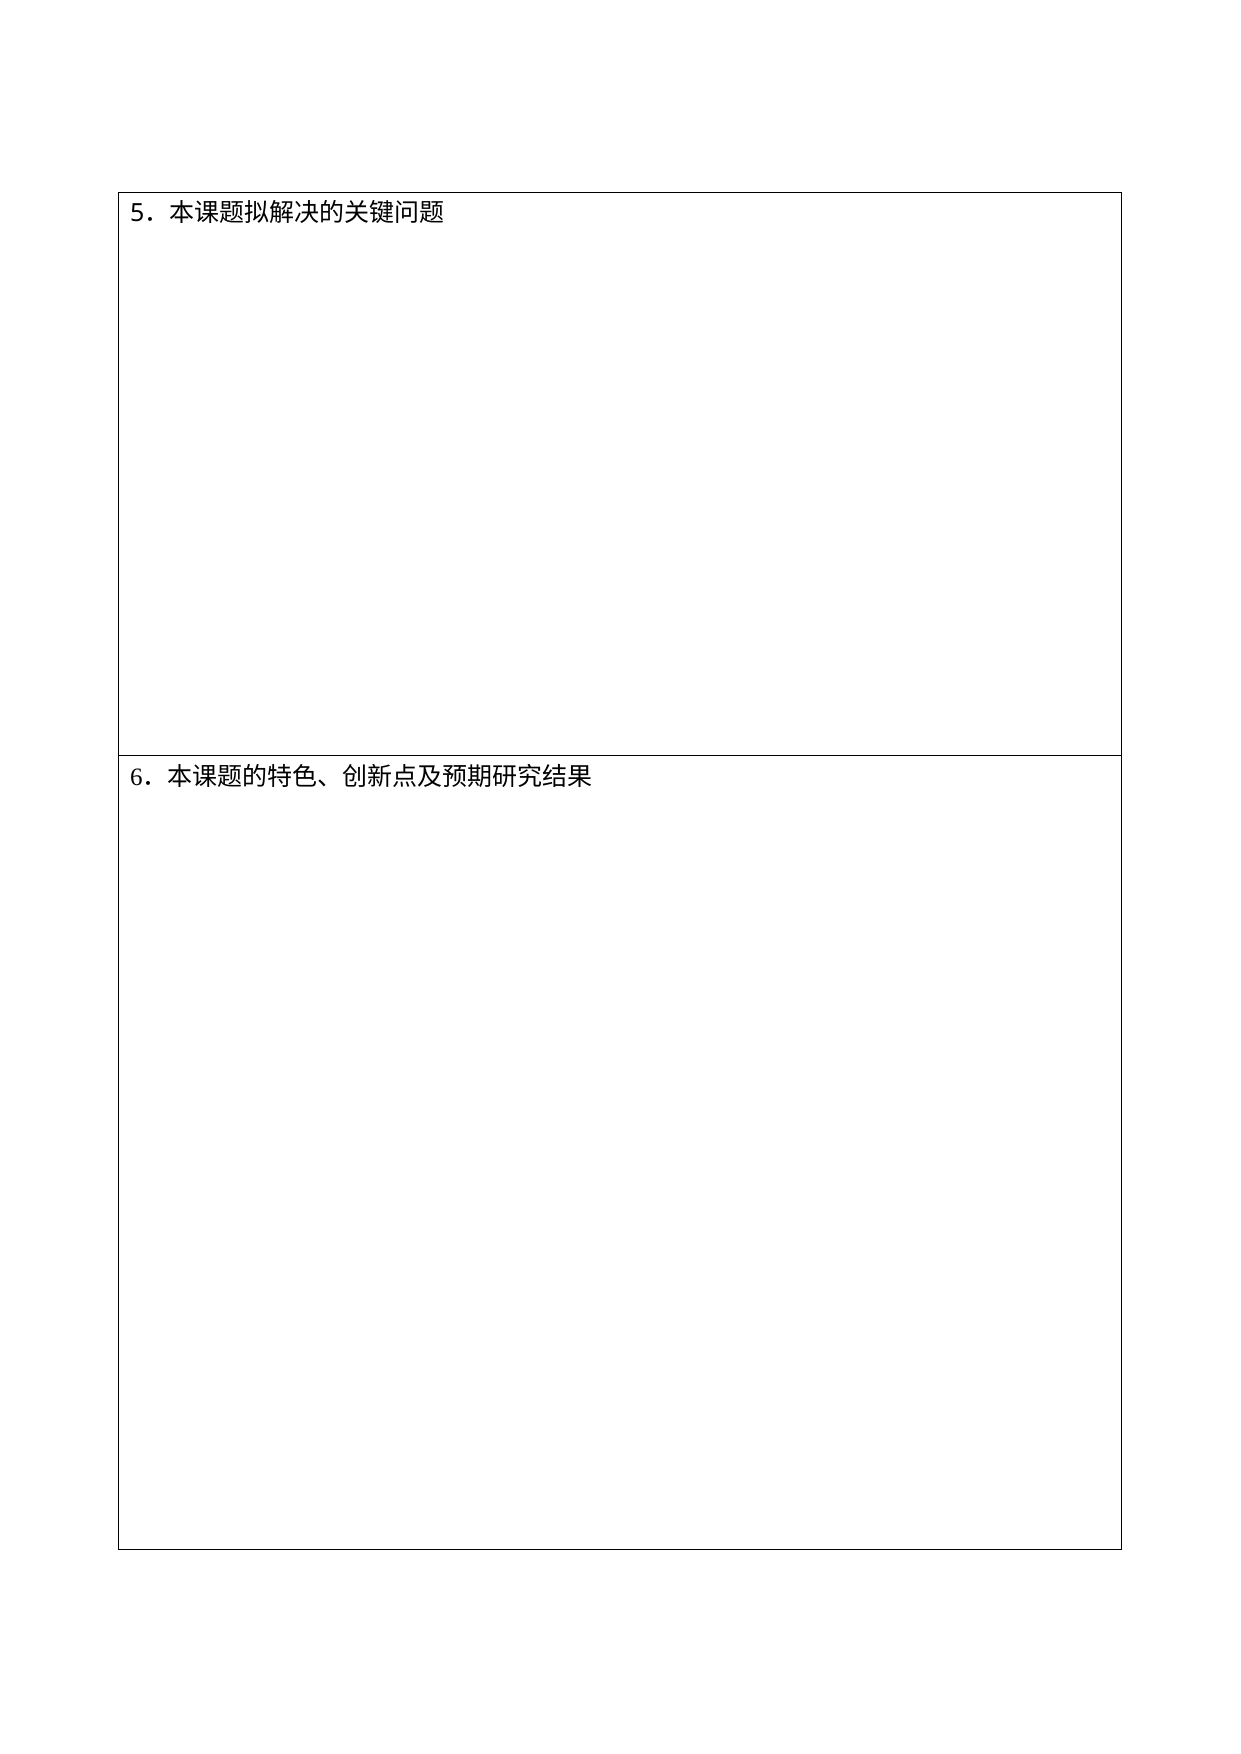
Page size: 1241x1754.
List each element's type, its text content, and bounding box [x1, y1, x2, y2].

table_cell 6．本课题的特色、创新点及预期研究结果 [119, 756, 1121, 1549]
table_header 5．本课题拟解决的关键问题 [119, 193, 1121, 755]
